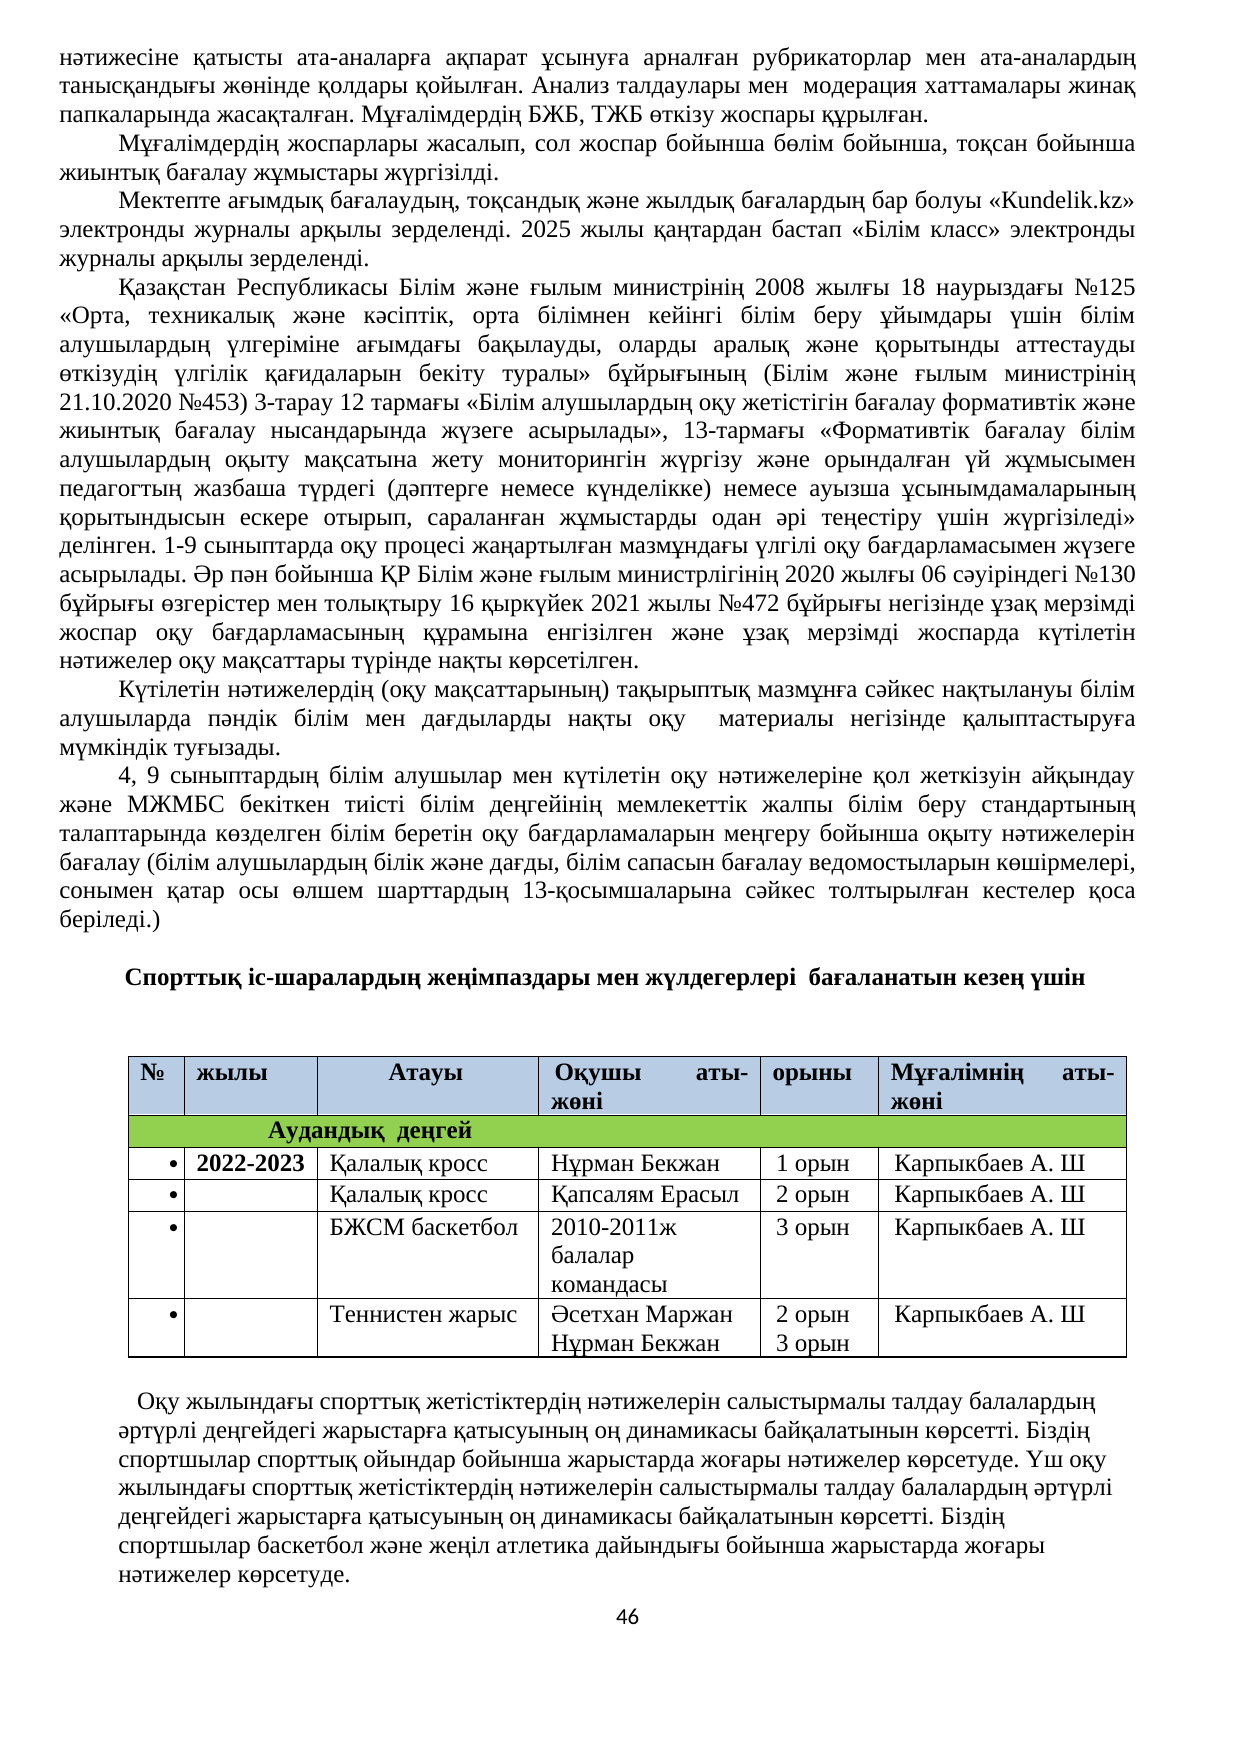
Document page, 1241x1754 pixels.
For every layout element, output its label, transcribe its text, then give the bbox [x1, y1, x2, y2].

text Оқу жылындағы спорттық жетістіктердің нәтижелерін салыстырмалы талдау балалардың әртүрлі деңгейдегі жарыстарға қатысуының оң динамикасы байқалатынын көрсетті. Біздің спортшылар спорттық ойындар бойынша жарыстарда жоғары нәтижелер көрсетуде. Үш оқу жылындағы спорттық жетістіктердің нәтижелерін салыстырмалы талдау балалардың әртүрлі деңгейдегі жарыстарға қатысуының оң динамикасы байқалатынын көрсетті. Біздің спортшылар баскетбол және жеңіл атлетика дайындығы бойынша жарыстарда жоғары нәтижелер көрсетуде. [118, 1386, 1137, 1587]
table_header жылы [185, 1057, 317, 1114]
table_cell Теннистен жарыс [318, 1299, 538, 1356]
text 4, 9 сыныптардың білім алушылар мен күтілетін оқу нәтижелеріне қол жеткізуін айқындау және МЖМБС бекіткен тиісті білім деңгейінің мемлекеттік жалпы білім беру стандартының талаптарында көзделген білім беретін оқу бағдарламаларын меңгеру бойынша оқыту нәтижелерін бағалау (білім алушылардың білік және дағды, білім сапасын бағалау ведомостыларын көшірмелері, сонымен қатар осы өлшем шарттардың 13-қосымшаларына сәйкес толтырылған кестелер қоса беріледі.) [59, 760, 1137, 933]
text Спорттық іс-шаралардың жеңімпаздары мен жүлдегерлері бағаланатын кезең үшін [118, 962, 1137, 1055]
table_cell Қапсалям Ерасыл [539, 1180, 760, 1211]
table_cell Аудандық деңгей [129, 1116, 1126, 1147]
table_cell [185, 1299, 317, 1356]
table_header орыны [761, 1057, 878, 1114]
table_cell [185, 1212, 317, 1298]
table_cell 2 орын 3 орын [761, 1299, 878, 1356]
table_cell [129, 1299, 184, 1356]
table_cell Қалалық кросс [318, 1148, 538, 1178]
table_header Атауы [318, 1057, 538, 1114]
table_cell [129, 1180, 184, 1211]
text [59, 42, 1137, 128]
table_cell [185, 1180, 317, 1211]
text Мектепте ағымдық бағалаудың, тоқсандық және жылдық бағалардың бар болуы «Кundelik.kz» электронды журналы арқылы зерделенді. 2025 жылы қаңтардан бастап «Білім класс» электронды журналы арқылы зерделенді. [59, 185, 1137, 272]
table_cell [129, 1148, 184, 1178]
text Мұғалімдердің жоспарлары жасалып, сол жоспар бойынша бөлім бойынша, тоқсан бойынша жиынтық бағалау жұмыстары жүргізілді. [59, 128, 1137, 185]
table_cell 2010-2011ж балалар командасы [539, 1212, 760, 1298]
table_cell 2 орын [761, 1180, 878, 1211]
table_cell Әсетхан Маржан Нұрман Бекжан [539, 1299, 760, 1356]
table_header № [129, 1057, 184, 1114]
table_cell Карпыкбаев А. Ш [879, 1212, 1126, 1298]
table_header Мұғалімнің аты-жөні [879, 1057, 1126, 1114]
table_cell 1 орын [761, 1148, 878, 1178]
table_header Оқушы аты-жөні [539, 1057, 760, 1114]
table_cell 3 орын [761, 1212, 878, 1298]
table_cell 2022-2023 [185, 1148, 317, 1178]
text Күтілетін нәтижелердің (оқу мақсаттарының) тақырыптық мазмұнға сәйкес нақтылануы білім алушыларда пәндік білім мен дағдыларды нақты оқу материалы негізінде қалыптастыруға мүмкіндік туғызады. [59, 674, 1137, 760]
table_cell Карпыкбаев А. Ш [879, 1180, 1126, 1211]
table_cell [129, 1212, 184, 1298]
table_cell БЖСМ баскетбол [318, 1212, 538, 1298]
table_cell Қалалық кросс [318, 1180, 538, 1211]
table_cell Карпыкбаев А. Ш [879, 1299, 1126, 1356]
table_cell Нұрман Бекжан [539, 1148, 760, 1178]
text Қазақстан Республикасы Білім және ғылым министрінің 2008 жылғы 18 наурыздағы №125 «Орта, техникалық және кәсіптік, орта білімнен кейінгі білім беру ұйымдары үшін білім алушылардың үлгеріміне ағымдағы бақылауды, оларды аралық және қорытынды аттестауды өткізудің үлгілік қағидаларын бекіту туралы» бұйрығының (Білім және ғылым министрінің 21.10.2020 №453) 3-тарау 12 тармағы «Білім алушылардың оқу жетістігін бағалау формативтік және жиынтық бағалау нысандарында жүзеге асырылады», 13-тармағы «Формативтік бағалау білім алушылардың оқыту мақсатына жету мониторингін жүргізу және орындалған үй жұмысымен педагогтың жазбаша түрдегі (дәптерге немесе күнделікке) немесе ауызша ұсынымдамаларының қорытындысын ескере отырып, сараланған жұмыстарды одан әрі теңестіру үшін жүргізіледі» делінген. 1-9 сыныптарда оқу процесі жаңартылған мазмұндағы үлгілі оқу бағдарламасымен жүзеге асырылады. Әр пән бойынша ҚР Білім және ғылым министрлігінің 2020 жылғы 06 сәуіріндегі №130 бұйрығы өзгерістер мен толықтыру 16 қыркүйек 2021 жылы №472 бұйрығы негізінде ұзақ мерзімді жоспар оқу бағдарламасының құрамына енгізілген және ұзақ мерзімді жоспарда күтілетін нәтижелер оқу мақсаттары түрінде нақты көрсетілген. [59, 272, 1137, 674]
table_cell Карпыкбаев А. Ш [879, 1148, 1126, 1178]
